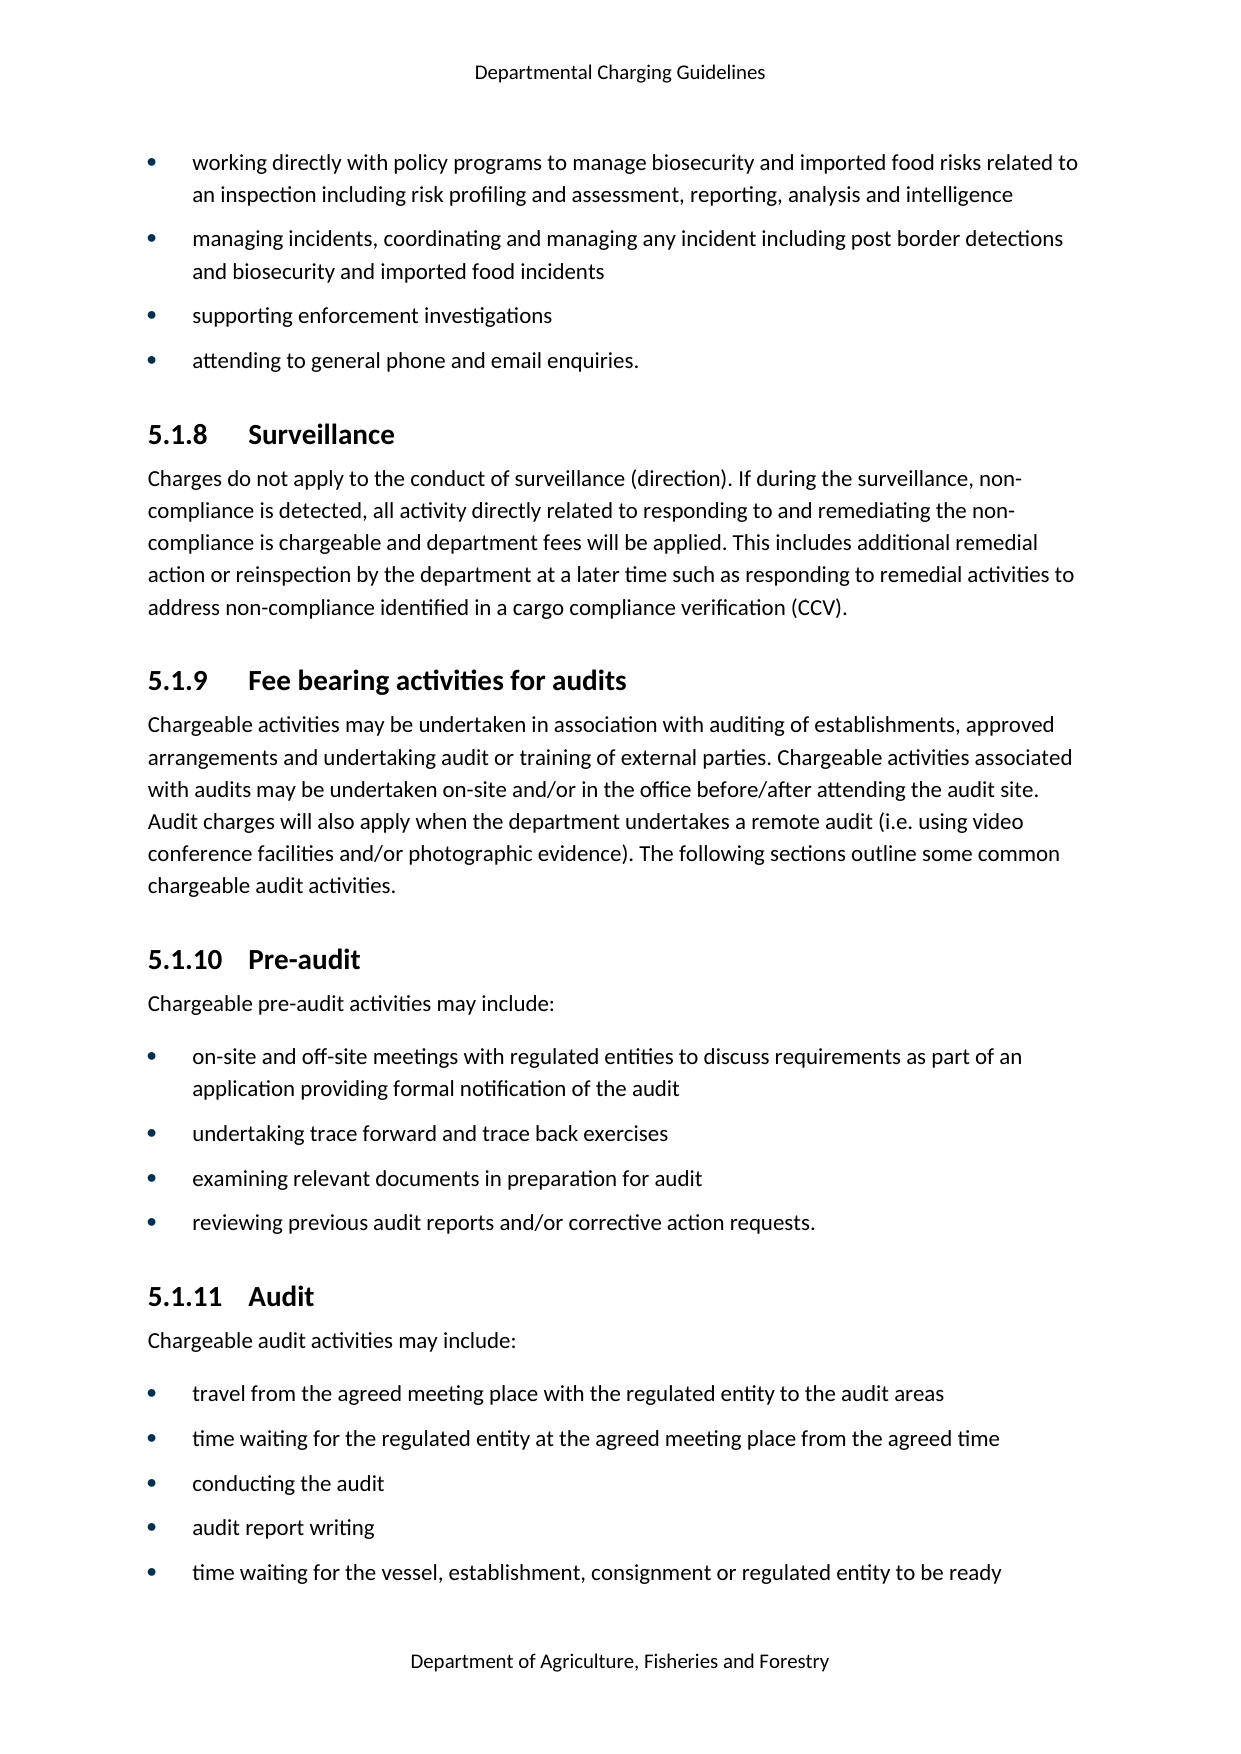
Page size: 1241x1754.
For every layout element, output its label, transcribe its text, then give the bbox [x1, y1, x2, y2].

subtitle Audit [148, 1278, 1092, 1314]
subtitle Fee bearing activities for audits [148, 662, 1092, 698]
subtitle Surveillance [148, 416, 1092, 451]
list on-site and off-site meetings with regulated entities to discuss requirements as part of an application providing formal notification of the audit [148, 1042, 1092, 1102]
subtitle Pre-audit [148, 941, 1092, 977]
list travel from the agreed meeting place with the regulated entity to the audit areas [148, 1379, 1092, 1407]
list working directly with policy programs to manage biosecurity and imported food risks related to an inspection including risk profiling and assessment, reporting, analysis and intelligence [148, 148, 1092, 208]
text Chargeable pre-audit activities may include: [148, 989, 1092, 1017]
text Chargeable activities may be undertaken in association with auditing of establishments, approved arrangements and undertaking audit or training of external parties. Chargeable activities associated with audits may be undertaken on-site and/or in the office before/after attending the audit site. Audit charges will also apply when the department undertakes a remote audit (i.e. using video conference facilities and/or photographic evidence). The following sections outline some common chargeable audit activities. [148, 711, 1092, 899]
list audit report writing [148, 1513, 1092, 1541]
list undertaking trace forward and trace back exercises [148, 1119, 1092, 1147]
list examining relevant documents in preparation for audit [148, 1164, 1092, 1192]
list attending to general phone and email enquiries. [148, 346, 1092, 374]
list conducting the audit [148, 1469, 1092, 1497]
list time waiting for the vessel, establishment, consignment or regulated entity to be ready [148, 1558, 1092, 1586]
list supporting enforcement investigations [148, 301, 1092, 329]
list reviewing previous audit reports and/or corrective action requests. [148, 1208, 1092, 1237]
text Chargeable audit activities may include: [148, 1326, 1092, 1354]
list managing incidents, coordinating and managing any incident including post border detections and biosecurity and imported food incidents [148, 224, 1092, 285]
list time waiting for the regulated entity at the agreed meeting place from the agreed time [148, 1424, 1092, 1452]
text Charges do not apply to the conduct of surveillance (direction). If during the surveillance, non-compliance is detected, all activity directly related to responding to and remediating the non-compliance is chargeable and department fees will be applied. This includes additional remedial action or reinspection by the department at a later time such as responding to remedial activities to address non-compliance identified in a cargo compliance verification (CCV). [148, 464, 1092, 621]
